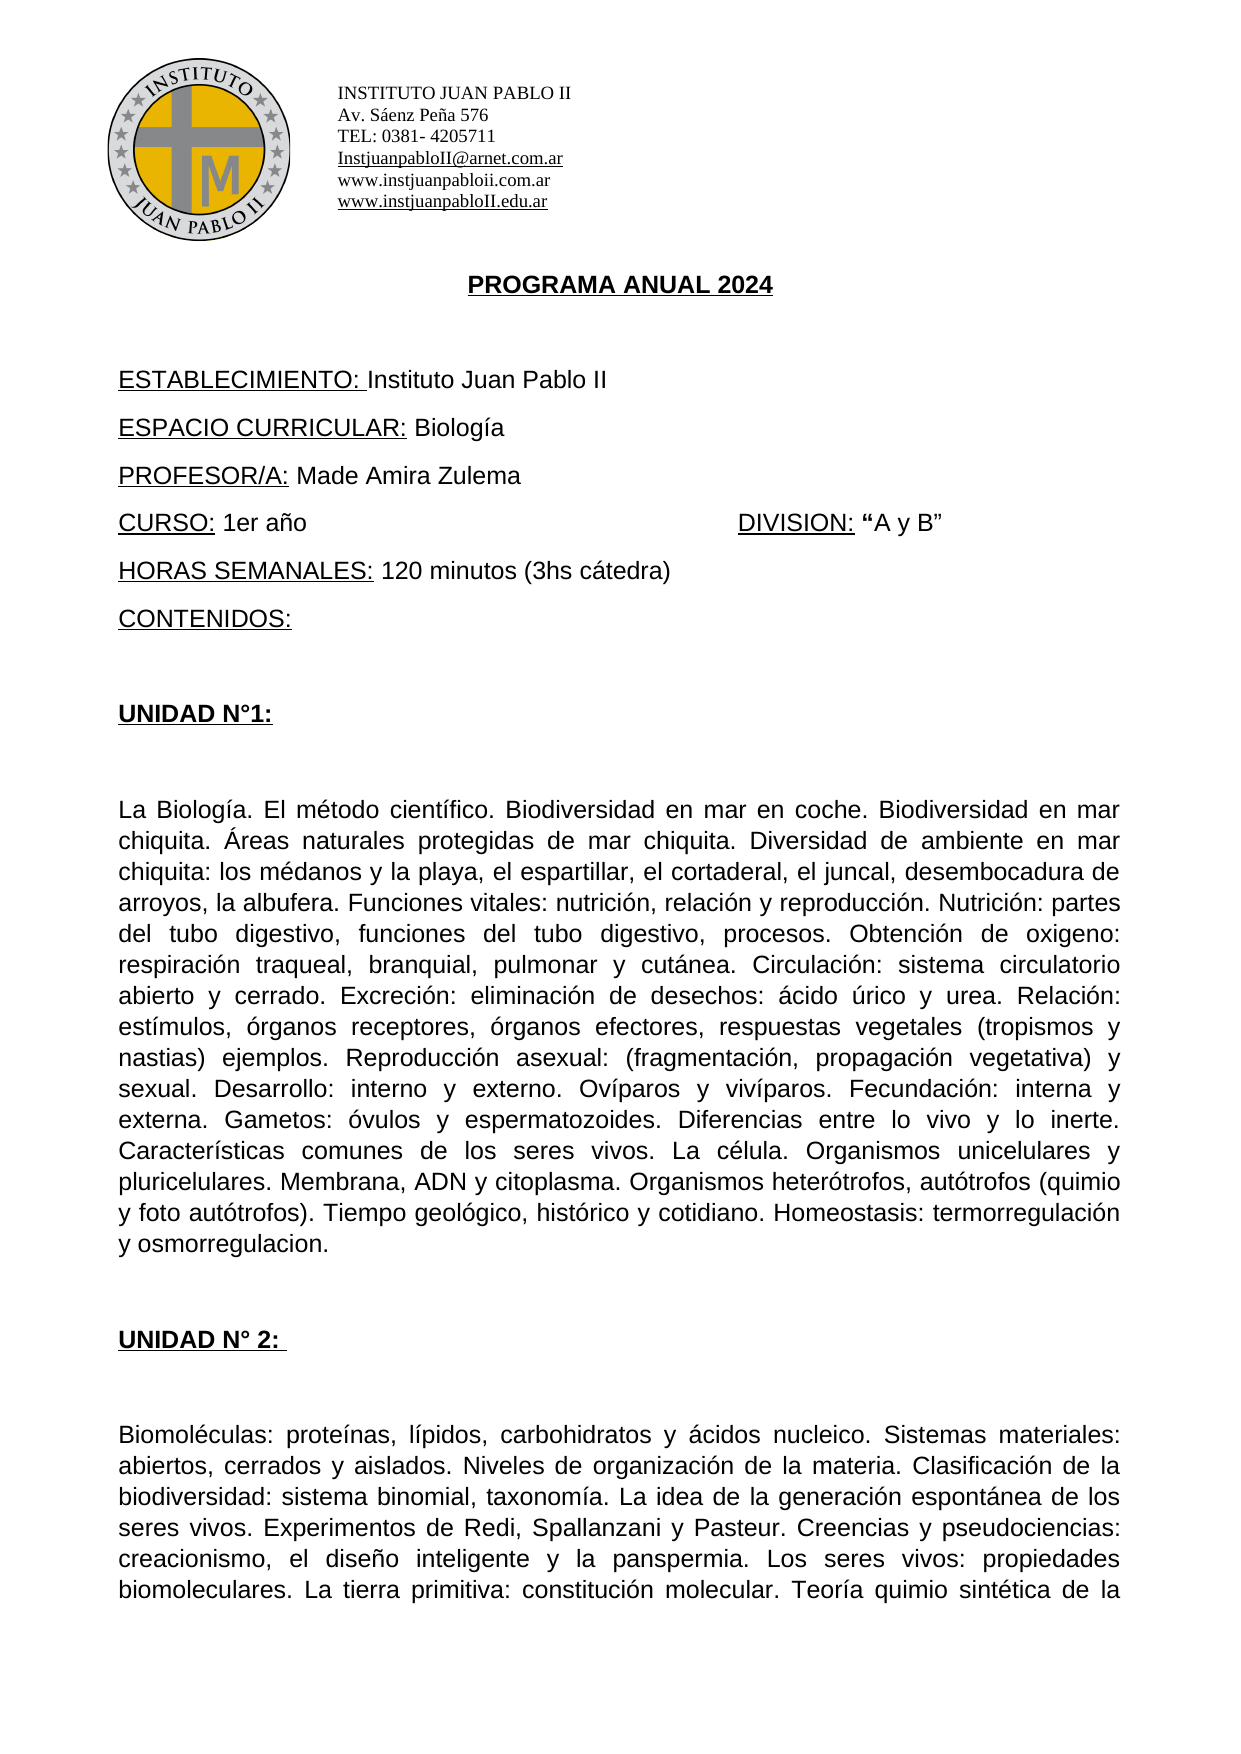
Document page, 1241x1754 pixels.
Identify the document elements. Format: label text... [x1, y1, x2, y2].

text UNIDAD N°1: [118, 699, 1122, 728]
text PROFESOR/A: Made Amira Zulema [118, 461, 1122, 489]
text ESTABLECIMIENTO: Instituto Juan Pablo II [118, 365, 1122, 394]
text CURSO: 1er año DIVISION: “A y B” [118, 508, 1122, 537]
text La Biología. El método científico. Biodiversidad en mar en coche. Biodiversidad en mar chiquita. Áreas naturales protegidas de mar chiquita. Diversidad de ambiente en mar chiquita: los médanos y la playa, el espartillar, el cortaderal, el juncal, desembocadura de arroyos, la albufera. Funciones vitales: nutrición, relación y reproducción. Nutrición: partes del tubo digestivo, funciones del tubo digestivo, procesos. Obtención de oxigeno: respiración traqueal, branquial, pulmonar y cutánea. Circulación: sistema circulatorio abierto y cerrado. Excreción: eliminación de desechos: ácido úrico y urea. Relación: estímulos, órganos receptores, órganos efectores, respuestas vegetales (tropismos y nastias) ejemplos. Reproducción asexual: (fragmentación, propagación vegetativa) y sexual. Desarrollo: interno y externo. Ovíparos y vivíparos. Fecundación: interna y externa. Gametos: óvulos y espermatozoides. Diferencias entre lo vivo y lo inerte. Características comunes de los seres vivos. La célula. Organismos unicelulares y pluricelulares. Membrana, ADN y citoplasma. Organismos heterótrofos, autótrofos (quimio y foto autótrofos). Tiempo geológico, histórico y cotidiano. Homeostasis: termorregulación y osmorregulacion. [118, 795, 1122, 1258]
text UNIDAD N° 2: [118, 1325, 1122, 1353]
text ESPACIO CURRICULAR: Biología [118, 413, 1122, 442]
text CONTENIDOS: [118, 604, 1122, 633]
picture [107, 58, 290, 245]
text HORAS SEMANALES: 120 minutos (3hs cátedra) [118, 556, 1122, 585]
text PROGRAMA ANUAL 2024 [118, 270, 1122, 299]
